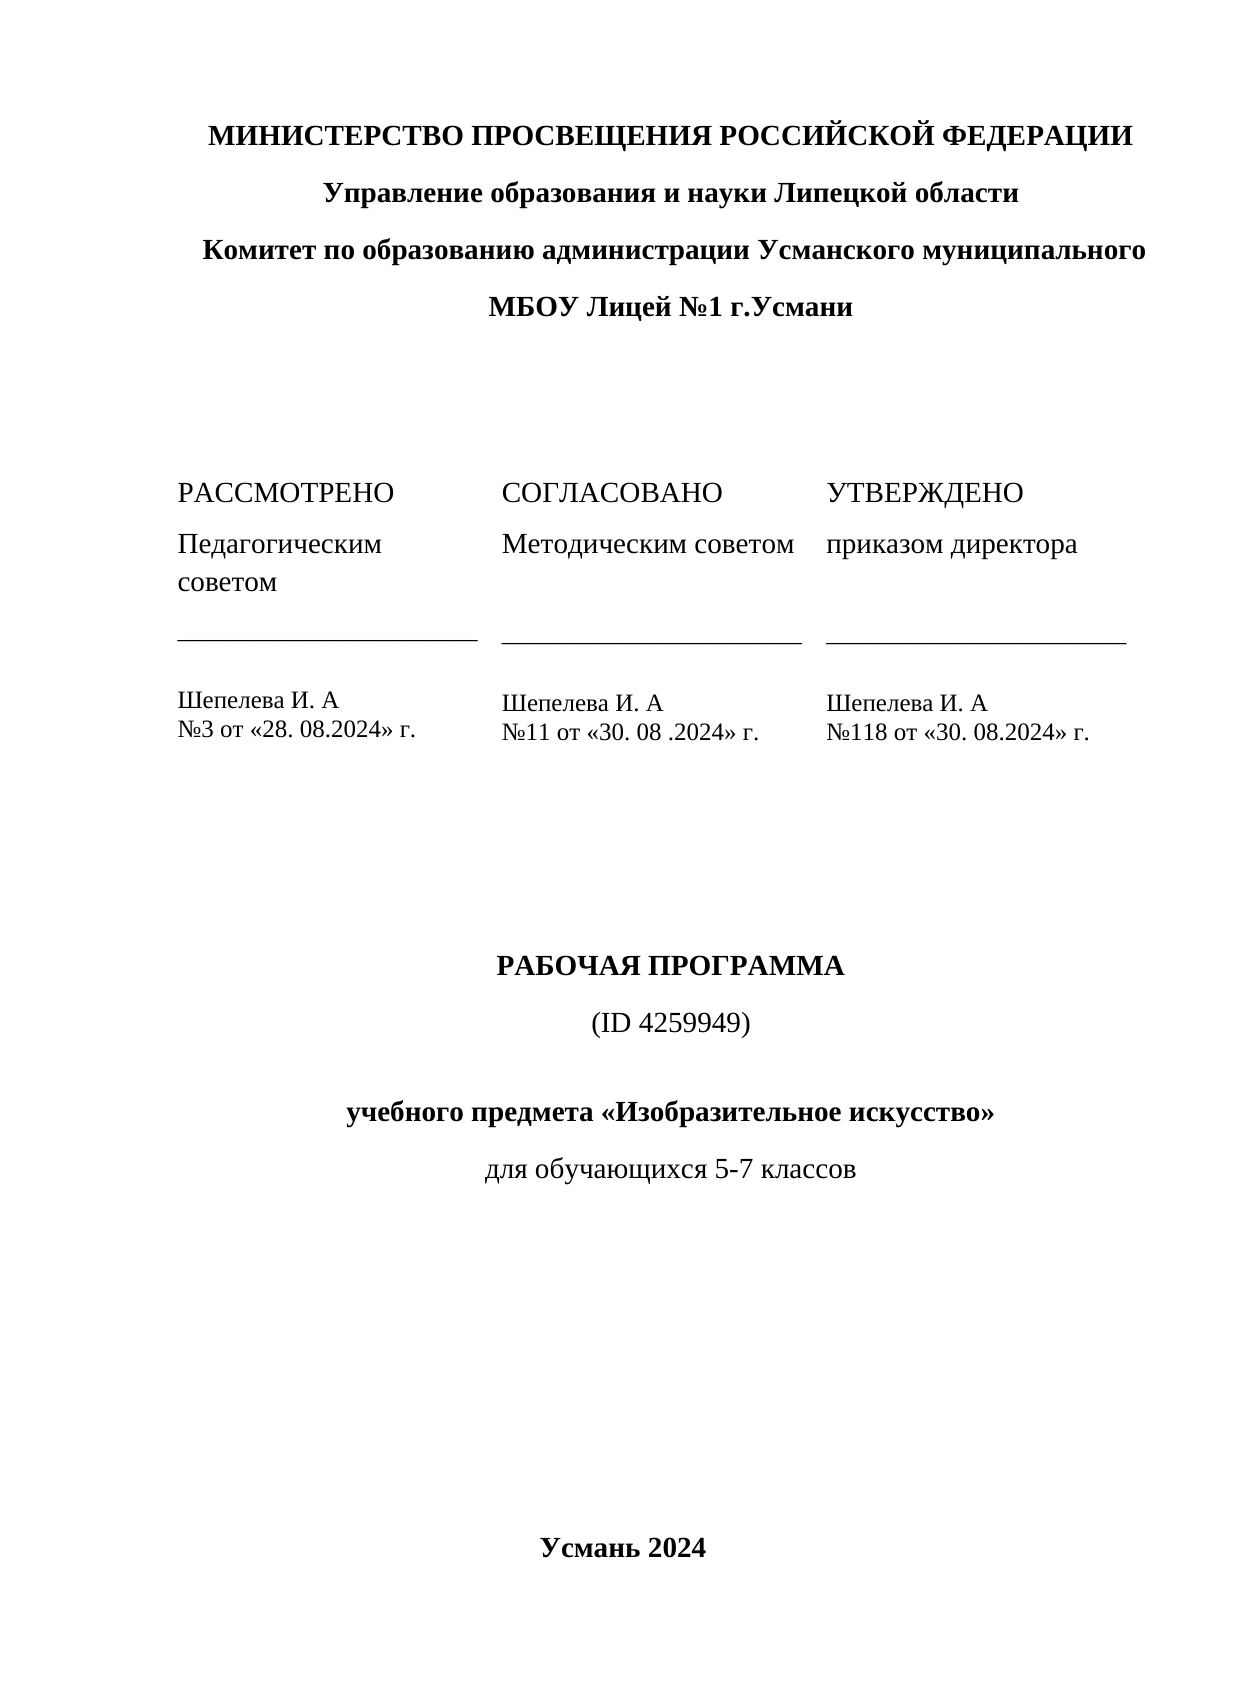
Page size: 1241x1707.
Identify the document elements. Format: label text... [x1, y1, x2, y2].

table_header РАССМОТРЕНО Педагогическим советом ________________________ Шепелева И. А №3 от «28. 08.2024» г. [166, 475, 490, 787]
table_header СОГЛАСОВАНО Методическим советом ________________________ Шепелева И. А №11 от «30. 08 .2024» г. [490, 475, 815, 787]
text РАБОЧАЯ ПРОГРАММА [190, 948, 1152, 981]
text МБОУ Лицей №1 г.Усмани [190, 289, 1152, 323]
table_header УТВЕРЖДЕНО приказом директора ________________________ Шепелева И. А №118 от «30. 08.2024» г. [815, 475, 1139, 787]
text для обучающихся 5-7 классов [190, 1151, 1152, 1184]
text Комитет по образованию администрации Усманского муниципального [190, 232, 1152, 266]
text (ID 4259949) [190, 1005, 1152, 1038]
text учебного предмета «Изобразительное искусство» [190, 1094, 1152, 1127]
text Усмань 2024 [177, 1530, 1152, 1563]
text Управление образования и науки Липецкой области [190, 175, 1152, 209]
text МИНИСТЕРСТВО ПРОСВЕЩЕНИЯ РОССИЙСКОЙ ФЕДЕРАЦИИ [190, 118, 1152, 152]
